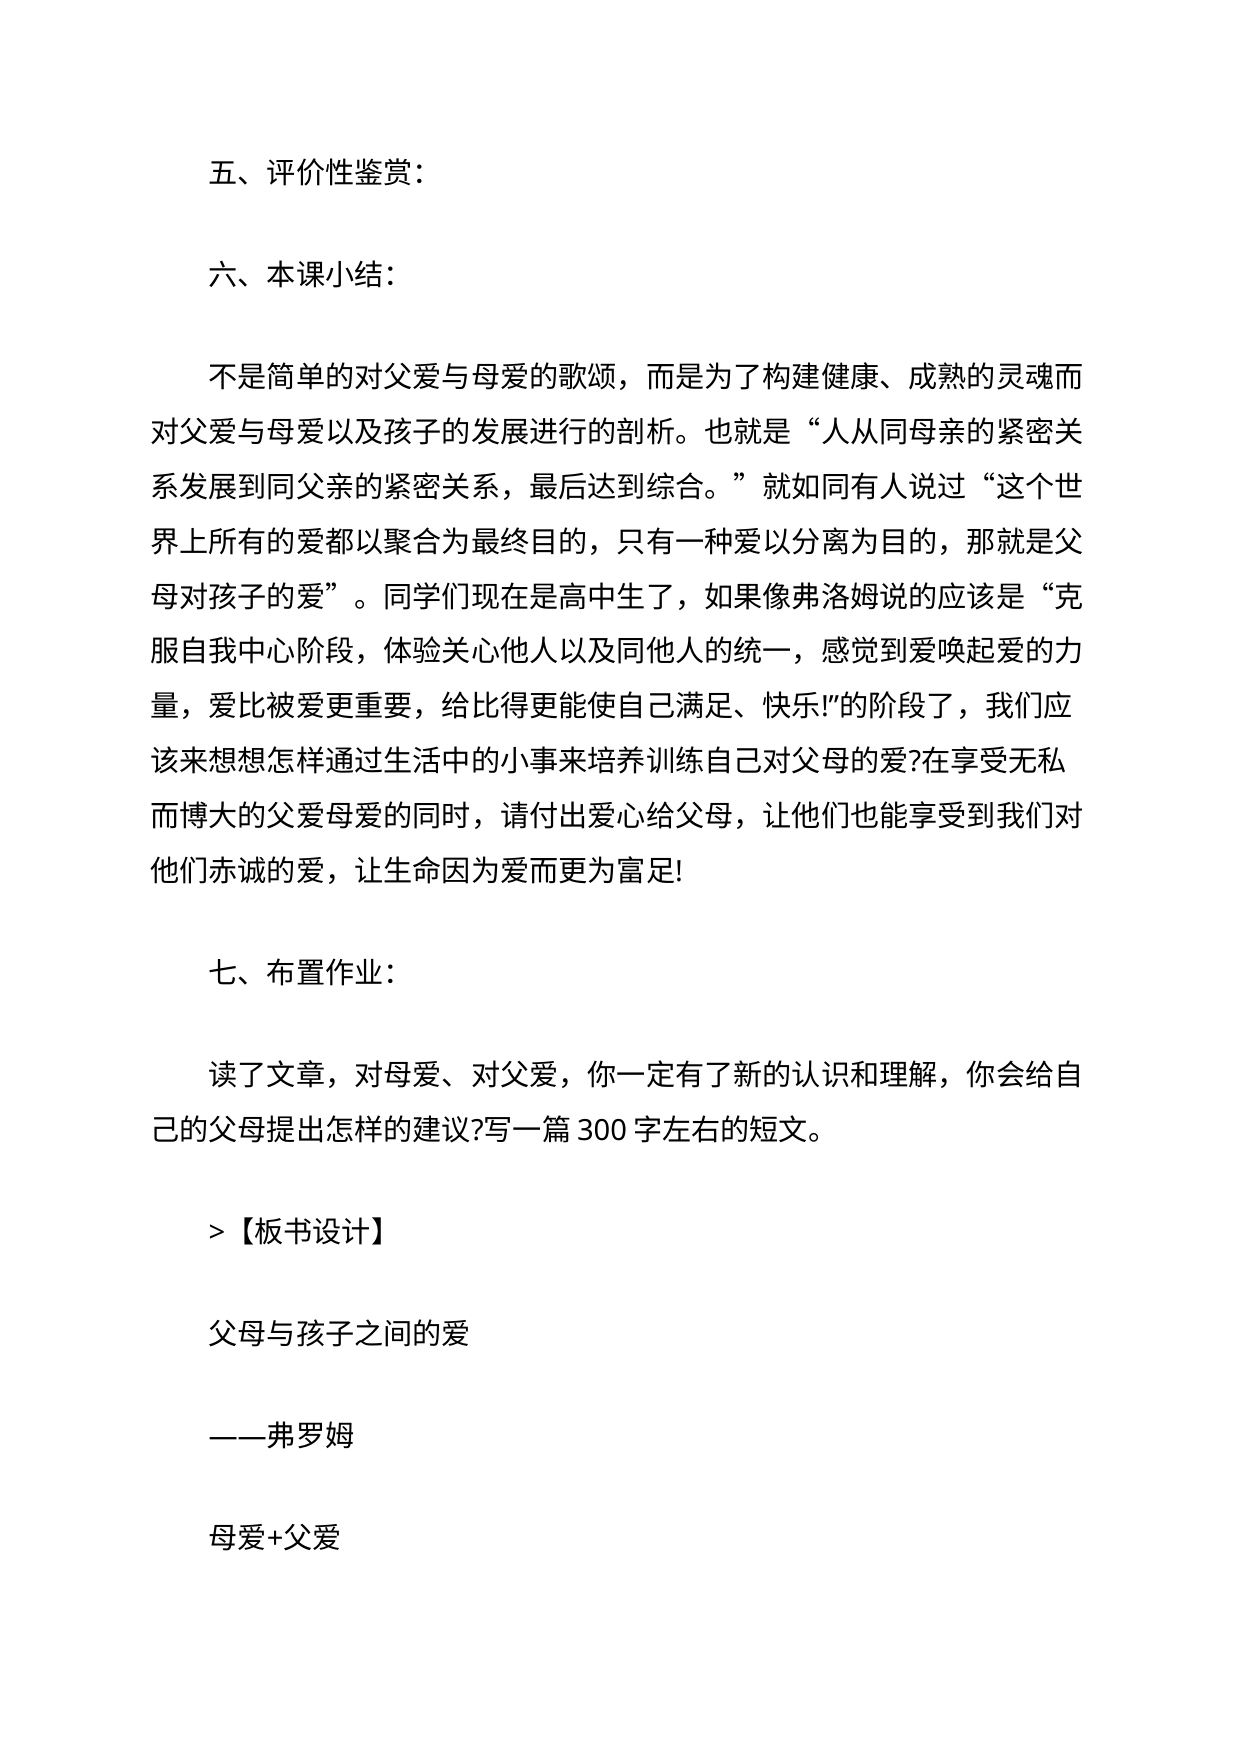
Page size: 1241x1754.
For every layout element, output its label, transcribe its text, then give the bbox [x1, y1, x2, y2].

text 七、布置作业： [150, 950, 1090, 992]
text 不是简单的对父爱与母爱的歌颂，而是为了构建健康、成熟的灵魂而对父爱与母爱以及孩子的发展进行的剖析。也就是“人从同母亲的紧密关系发展到同父亲的紧密关系，最后达到综合。”就如同有人说过“这个世界上所有的爱都以聚合为最终目的，只有一种爱以分离为目的，那就是父母对孩子的爱”。同学们现在是高中生了，如果像弗洛姆说的应该是“克服自我中心阶段，体验关心他人以及同他人的统一，感觉到爱唤起爱的力量，爱比被爱更重要，给比得更能使自己满足、快乐!”的阶段了，我们应该来想想怎样通过生活中的小事来培养训练自己对父母的爱?在享受无私而博大的父爱母爱的同时，请付出爱心给父母，让他们也能享受到我们对他们赤诚的爱，让生命因为爱而更为富足! [150, 353, 1090, 890]
text 母爱+父爱 [150, 1514, 1090, 1557]
text 读了文章，对母爱、对父爱，你一定有了新的认识和理解，你会给自己的父母提出怎样的建议?写一篇300字左右的短文。 [150, 1052, 1090, 1149]
text ——弗罗姆 [150, 1412, 1090, 1454]
text 五、评价性鉴赏： [150, 150, 1090, 192]
text >【板书设计】 [150, 1208, 1090, 1251]
text 六、本课小结： [150, 252, 1090, 294]
text 父母与孩子之间的爱 [150, 1310, 1090, 1353]
